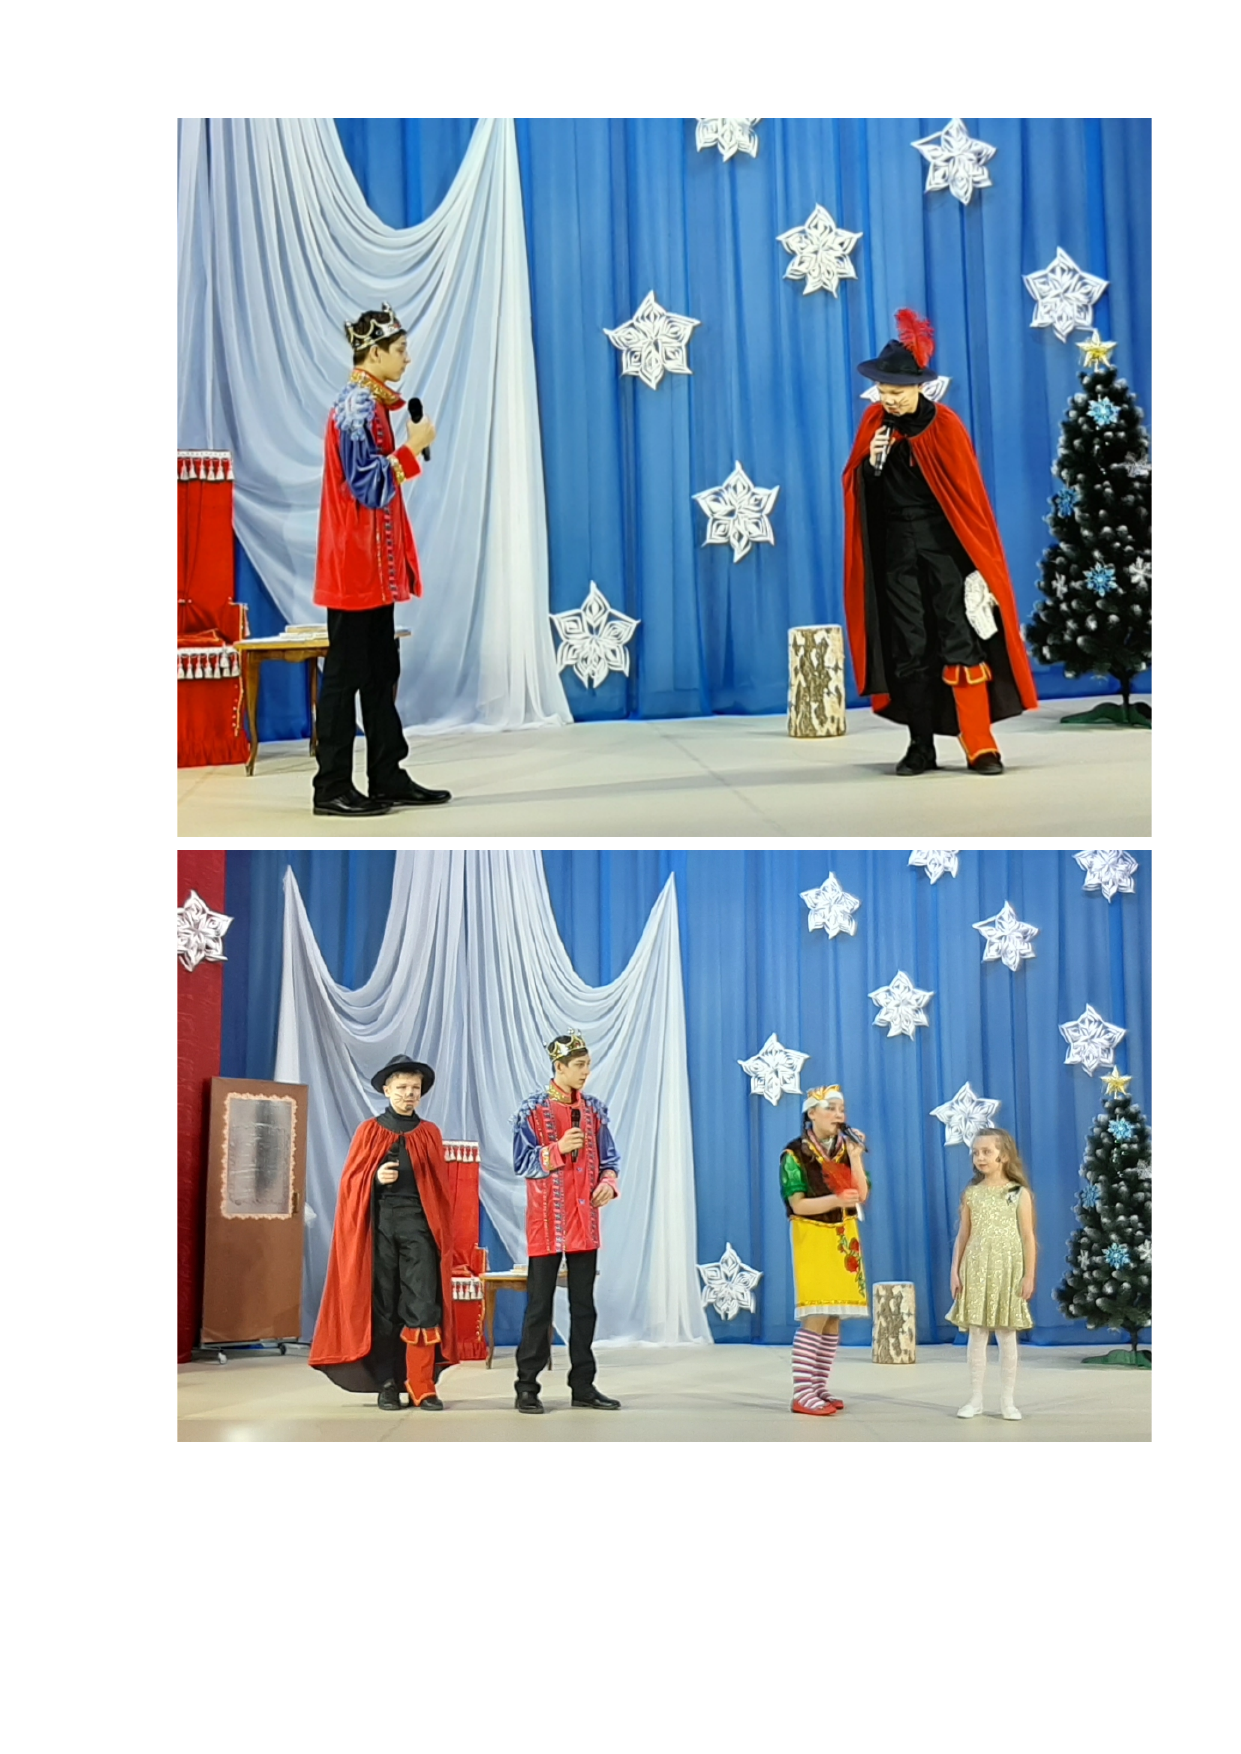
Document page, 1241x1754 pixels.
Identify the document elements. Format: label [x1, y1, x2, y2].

picture [177, 118, 1152, 837]
picture [177, 850, 1152, 1442]
